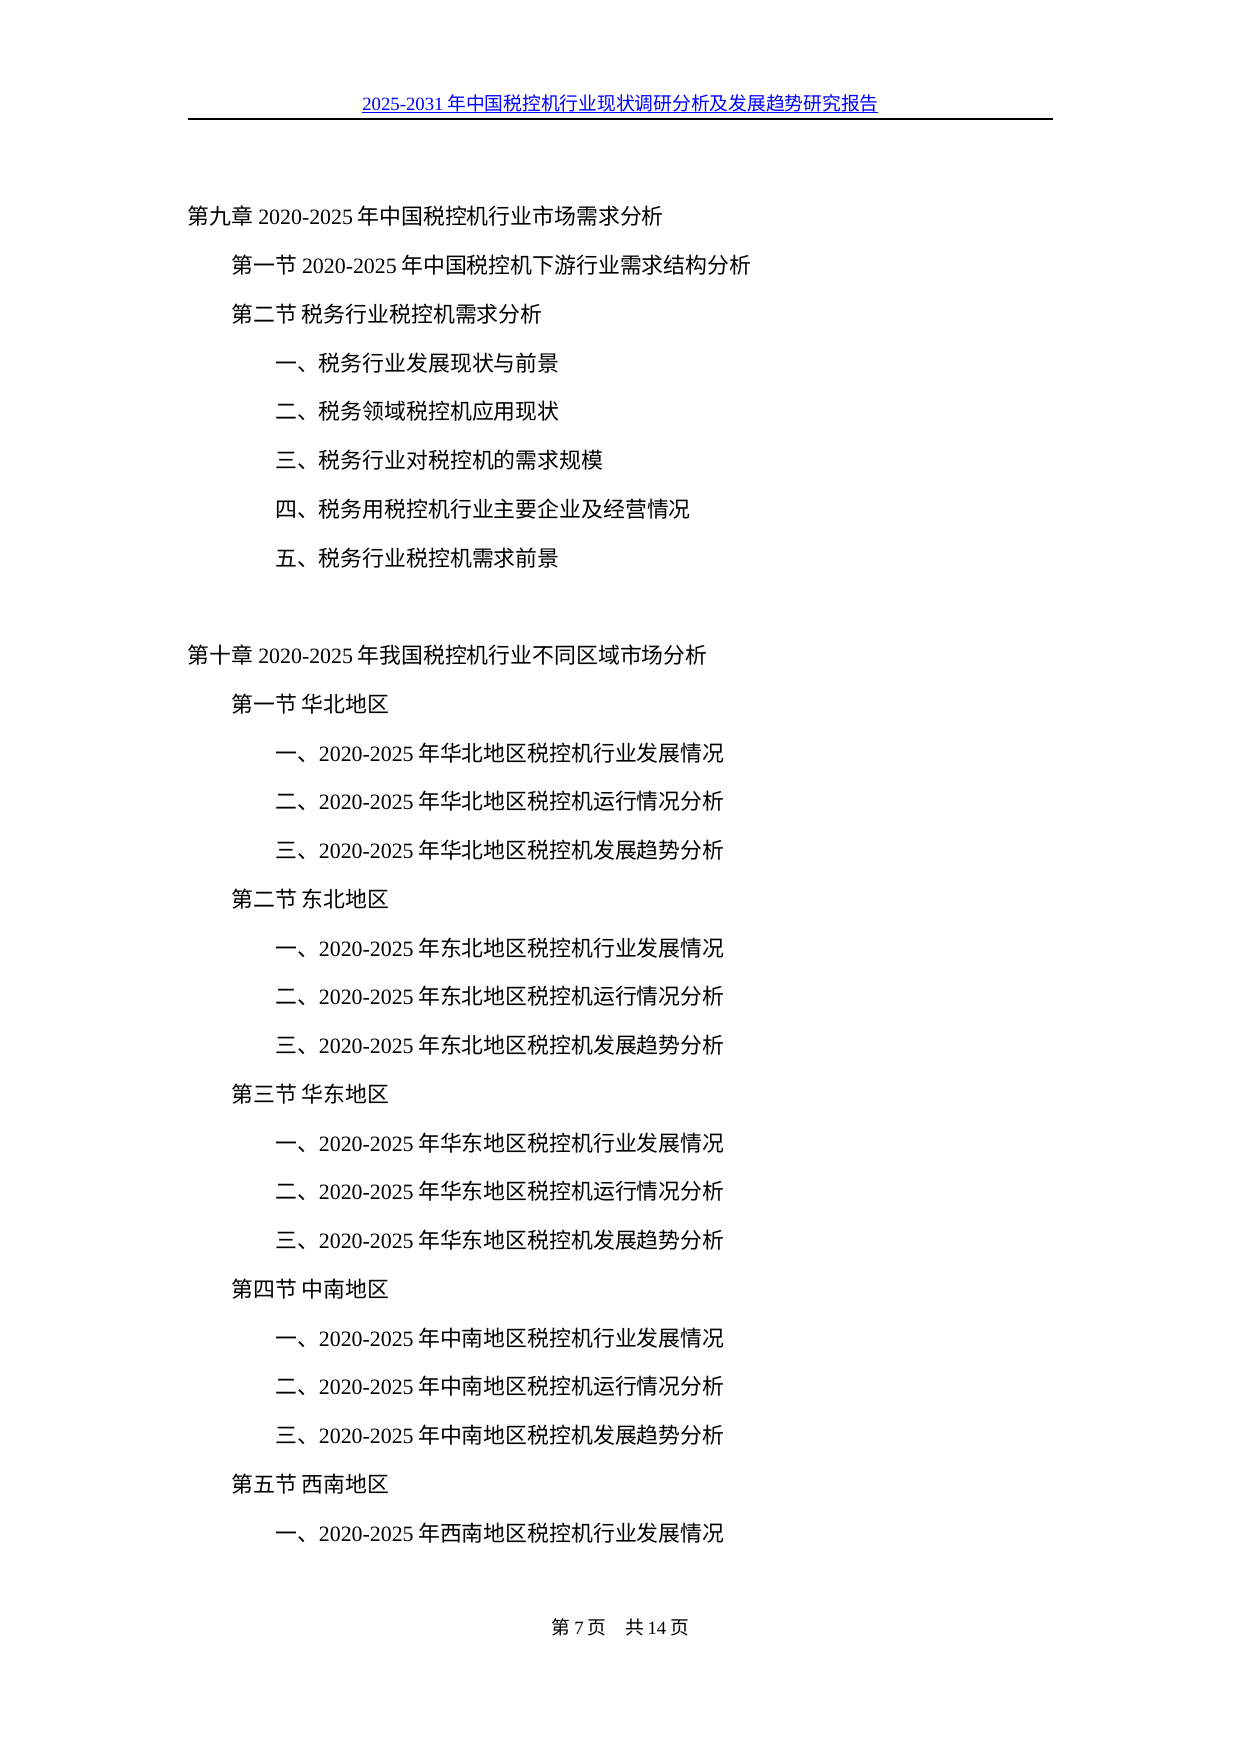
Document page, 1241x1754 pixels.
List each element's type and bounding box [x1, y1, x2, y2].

text [187, 150, 1053, 1548]
